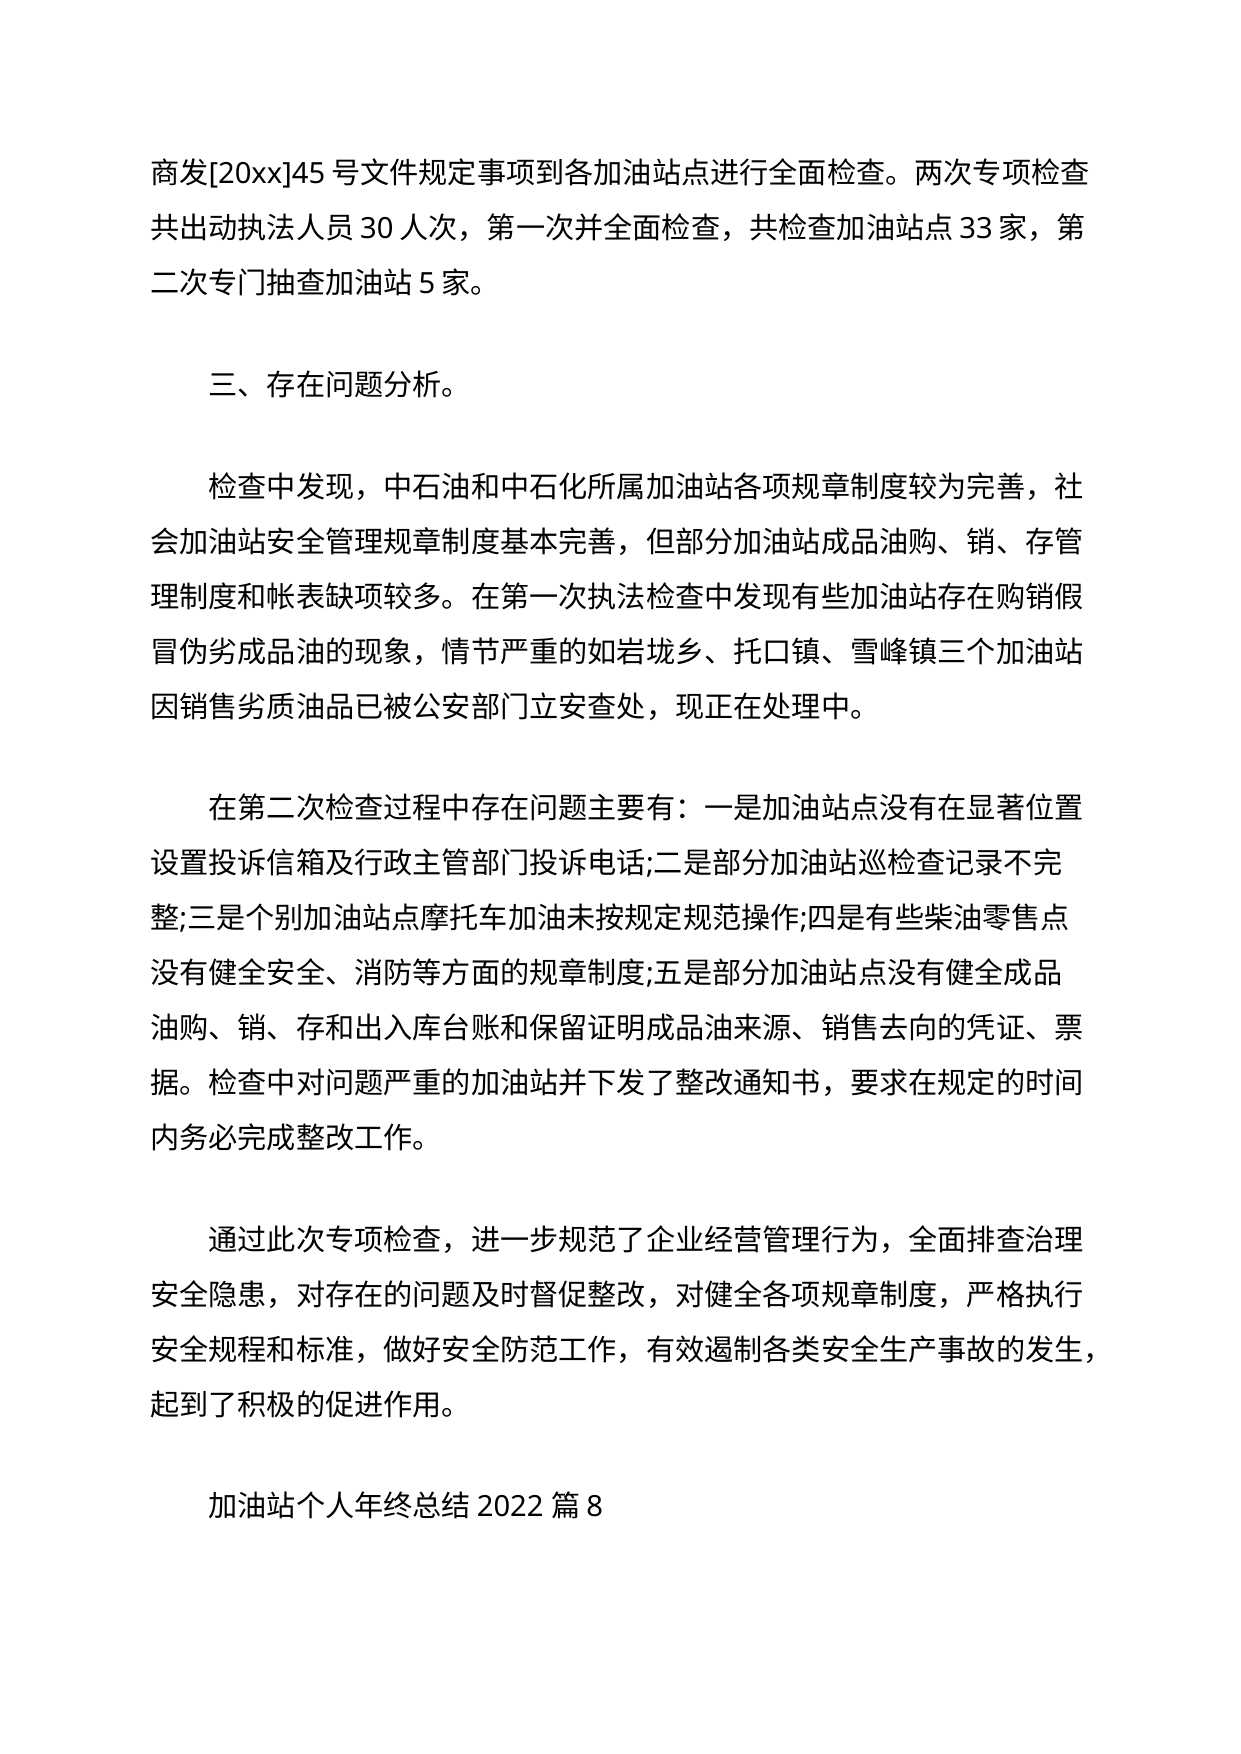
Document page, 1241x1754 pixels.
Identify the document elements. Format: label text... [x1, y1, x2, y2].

text 检查中发现，中石油和中石化所属加油站各项规章制度较为完善，社会加油站安全管理规章制度基本完善，但部分加油站成品油购、销、存管理制度和帐表缺项较多。在第一次执法检查中发现有些加油站存在购销假冒伪劣成品油的现象，情节严重的如岩垅乡、托口镇、雪峰镇三个加油站因销售劣质油品已被公安部门立安查处，现正在处理中。 [150, 464, 1090, 726]
text 在第二次检查过程中存在问题主要有：一是加油站点没有在显著位置设置投诉信箱及行政主管部门投诉电话;二是部分加油站巡检查记录不完整;三是个别加油站点摩托车加油未按规定规范操作;四是有些柴油零售点没有健全安全、消防等方面的规章制度;五是部分加油站点没有健全成品油购、销、存和出入库台账和保留证明成品油来源、销售去向的凭证、票据。检查中对问题严重的加油站并下发了整改通知书，要求在规定的时间内务必完成整改工作。 [150, 785, 1090, 1157]
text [150, 150, 1090, 302]
text 三、存在问题分析。 [150, 362, 1090, 404]
text 通过此次专项检查，进一步规范了企业经营管理行为，全面排查治理安全隐患，对存在的问题及时督促整改，对健全各项规章制度，严格执行安全规程和标准，做好安全防范工作，有效遏制各类安全生产事故的发生，起到了积极的促进作用。 [150, 1217, 1090, 1423]
text 加油站个人年终总结2022 篇8 [150, 1483, 1090, 1525]
